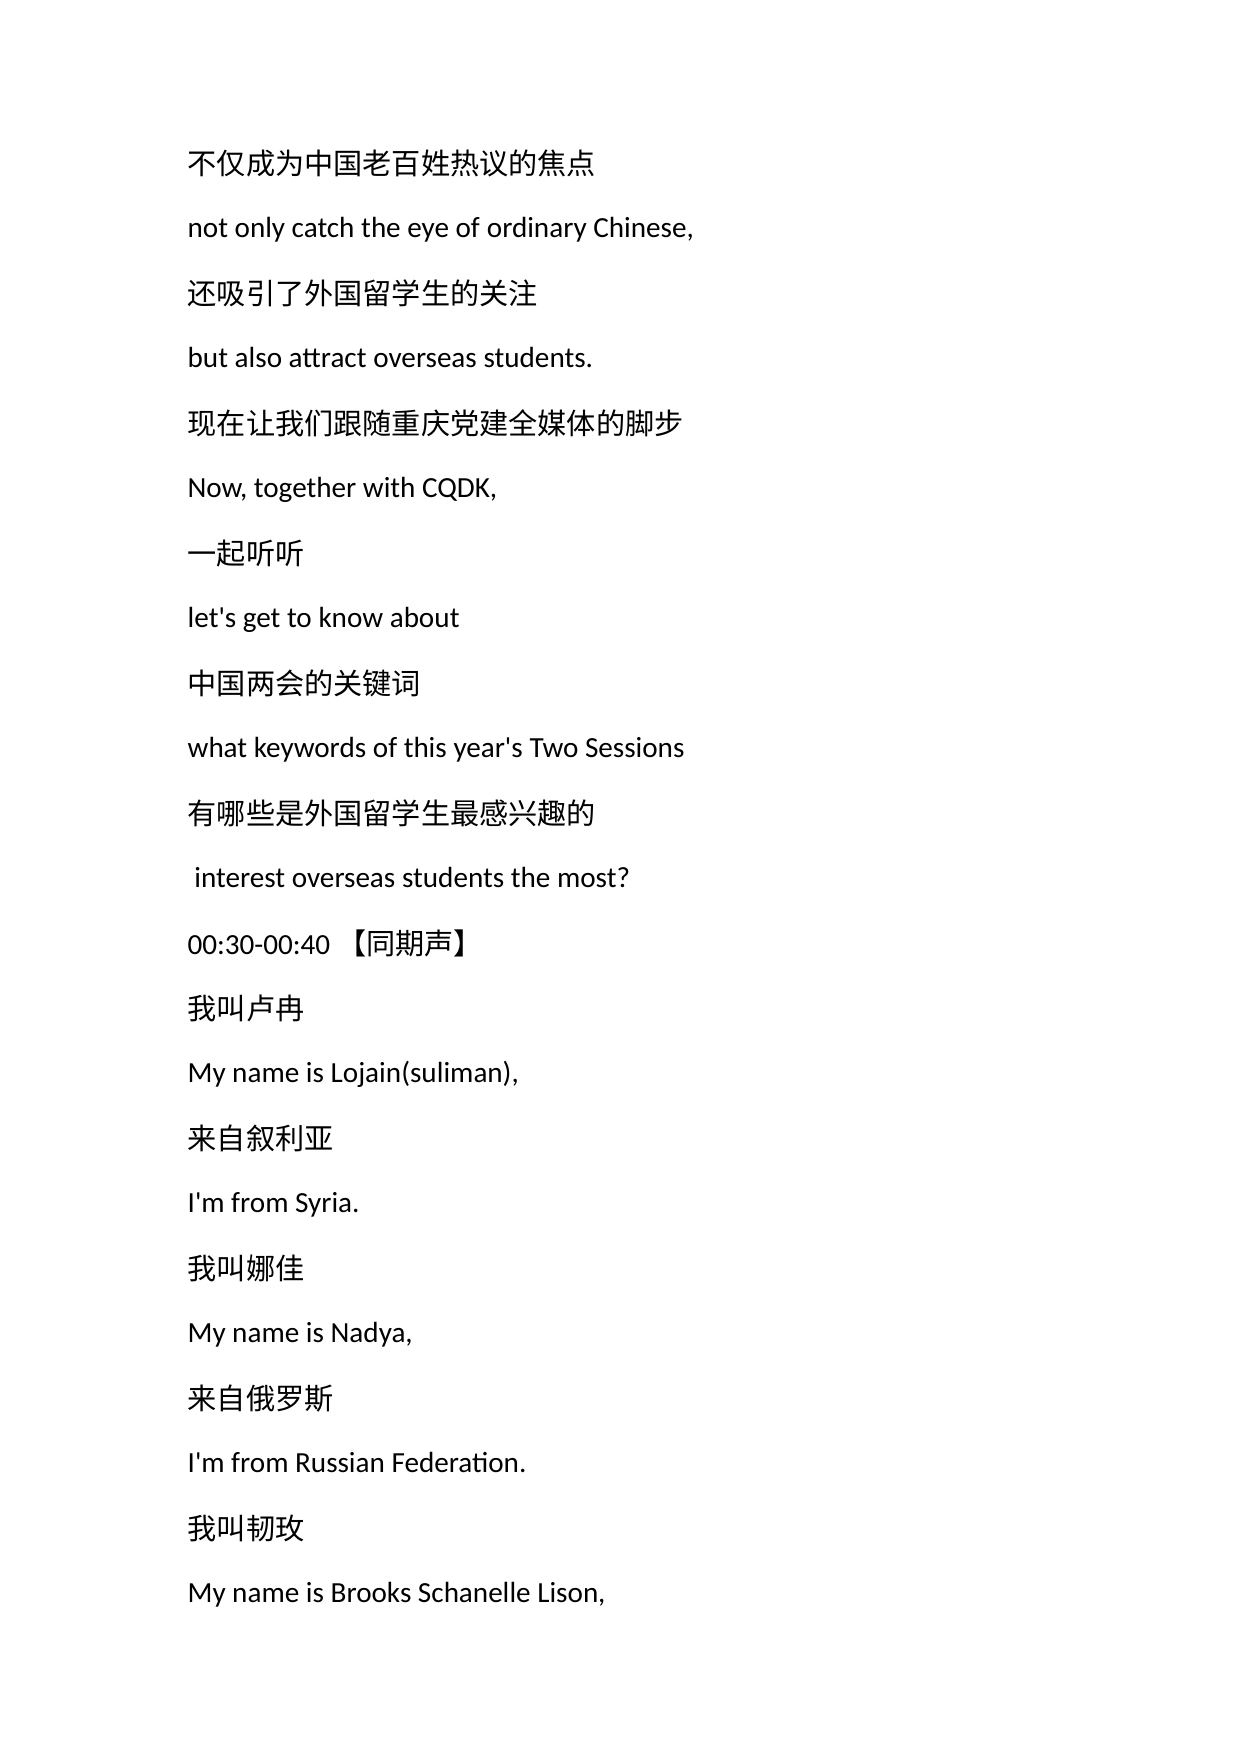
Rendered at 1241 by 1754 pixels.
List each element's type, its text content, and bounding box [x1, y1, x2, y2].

text 我叫娜佳 [187, 1234, 1053, 1299]
text 一起听听 [187, 519, 1053, 584]
text I'm from Russian Federation. [187, 1429, 1053, 1494]
text My name is Nadya, [187, 1299, 1053, 1364]
text not only catch the eye of ordinary Chinese, [187, 194, 1053, 259]
text My name is Lojain(suliman), [187, 1039, 1053, 1104]
text what keywords of this year's Two Sessions [187, 714, 1053, 779]
text 我叫卢冉 [187, 974, 1053, 1039]
text 00:30-00:40 【同期声】 [187, 909, 1053, 974]
text 我叫韧玫 [187, 1494, 1053, 1559]
text 来自叙利亚 [187, 1104, 1053, 1169]
text 不仅成为中国老百姓热议的焦点 [187, 129, 1053, 194]
text 来自俄罗斯 [187, 1364, 1053, 1429]
text let's get to know about [187, 584, 1053, 649]
text My name is Brooks Schanelle Lison, [187, 1559, 1053, 1624]
text interest overseas students the most? [187, 844, 1053, 909]
text 中国两会的关键词 [187, 649, 1053, 714]
text I'm from Syria. [187, 1169, 1053, 1234]
text 现在让我们跟随重庆党建全媒体的脚步 Now, together with CQDK, [187, 389, 1053, 519]
text 有哪些是外国留学生最感兴趣的 [187, 779, 1053, 844]
text but also attract overseas students. [187, 324, 1053, 389]
text 还吸引了外国留学生的关注 [187, 259, 1053, 324]
